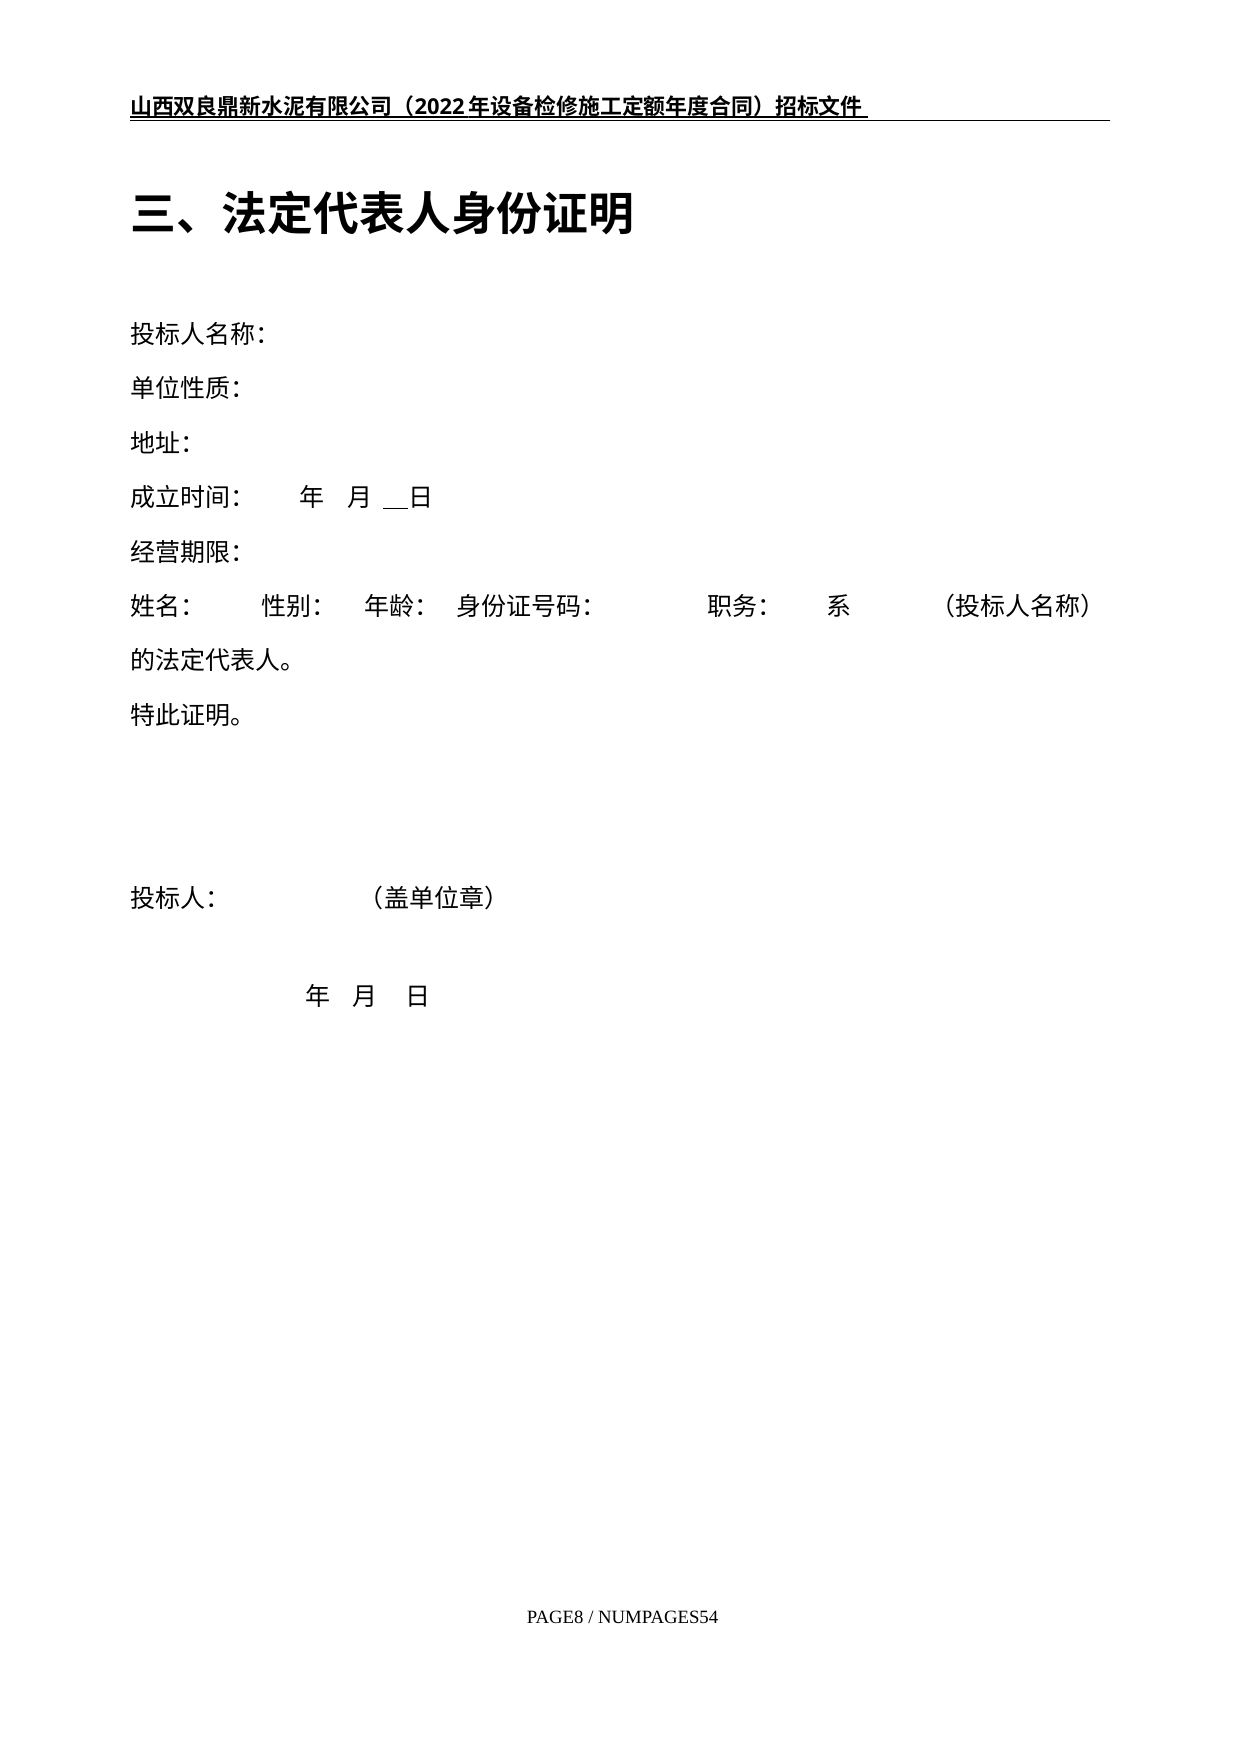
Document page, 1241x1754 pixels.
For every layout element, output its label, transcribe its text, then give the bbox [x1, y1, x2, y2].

text 特此证明。 [130, 695, 1110, 731]
text 三、法定代表人身份证明 [130, 177, 1110, 243]
text 年 月 日 [130, 976, 1110, 1013]
text 经营期限： [130, 532, 1110, 568]
text 投标人： （盖单位章） [130, 879, 1110, 915]
text 成立时间： 年 月 ＿日 [130, 478, 1110, 514]
text 地址： [130, 423, 1110, 459]
text 单位性质： [130, 369, 1110, 405]
text 投标人名称： [130, 314, 1110, 351]
text 姓名： 性别： 年龄： 身份证号码： 职务： 系 （投标人名称）的法定代表人。 [130, 586, 1110, 677]
